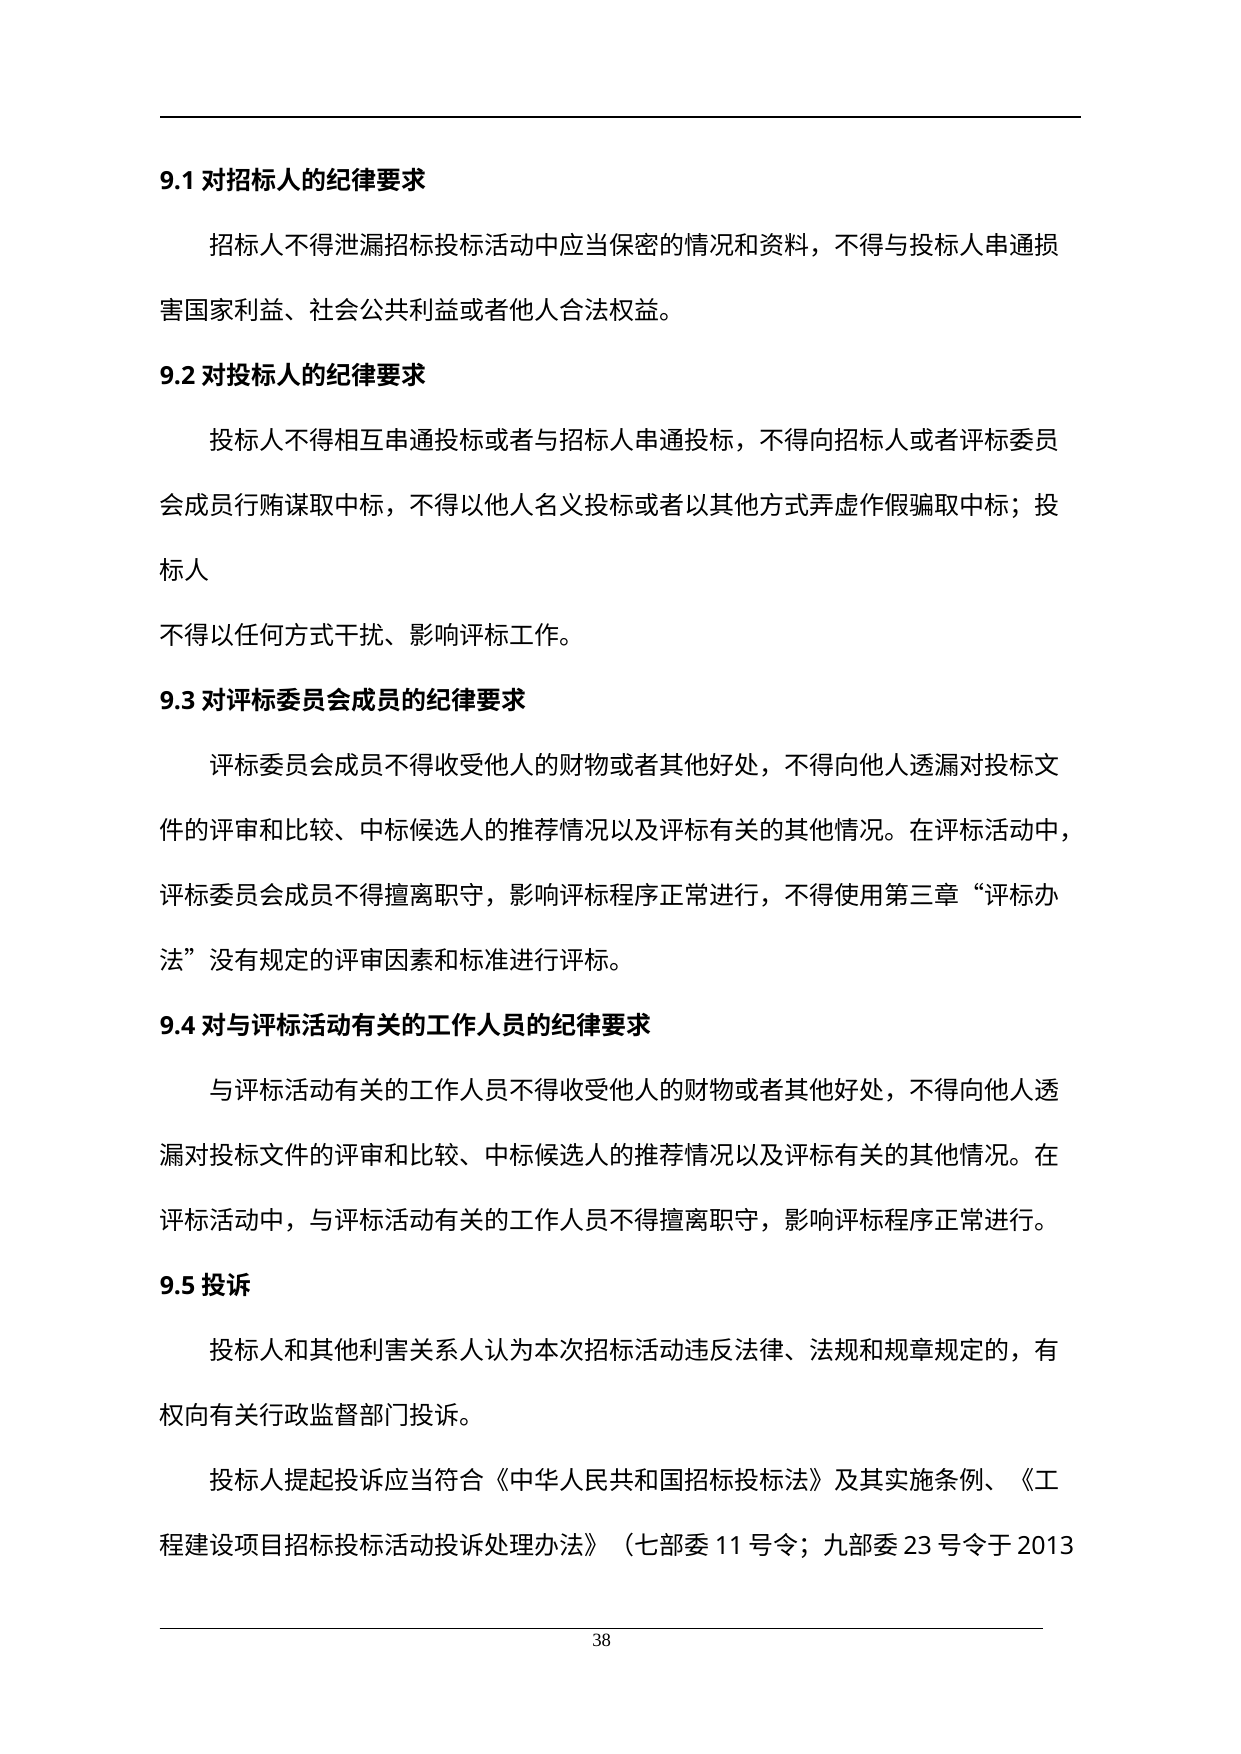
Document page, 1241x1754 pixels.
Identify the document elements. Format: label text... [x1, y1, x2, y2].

text 与评标活动有关的工作人员不得收受他人的财物或者其他好处，不得向他人透漏对投标文件的评审和比较、中标候选人的推荐情况以及评标有关的其他情况。在评标活动中，与评标活动有关的工作人员不得擅离职守，影响评标程序正常进行。 [159, 1056, 1081, 1251]
text 9.2 对投标人的纪律要求 [159, 341, 1081, 406]
text 9.3 对评标委员会成员的纪律要求 [159, 666, 1081, 731]
text 9.4 对与评标活动有关的工作人员的纪律要求 [159, 991, 1081, 1056]
text 投标人和其他利害关系人认为本次招标活动违反法律、法规和规章规定的，有权向有关行政监督部门投诉。 [159, 1316, 1081, 1446]
text 投标人不得相互串通投标或者与招标人串通投标，不得向招标人或者评标委员会成员行贿谋取中标，不得以他人名义投标或者以其他方式弄虚作假骗取中标；投标人 [159, 406, 1081, 601]
text 招标人不得泄漏招标投标活动中应当保密的情况和资料，不得与投标人串通损害国家利益、社会公共利益或者他人合法权益。 [159, 211, 1081, 341]
text 不得以任何方式干扰、影响评标工作。 [159, 601, 1081, 666]
text 9.5 投诉 [159, 1251, 1081, 1316]
text 评标委员会成员不得收受他人的财物或者其他好处，不得向他人透漏对投标文件的评审和比较、中标候选人的推荐情况以及评标有关的其他情况。在评标活动中，评标委员会成员不得擅离职守，影响评标程序正常进行，不得使用第三章“评标办法”没有规定的评审因素和标准进行评标。 [159, 731, 1081, 991]
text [159, 1446, 1081, 1576]
text 9.1 对招标人的纪律要求 [159, 146, 1081, 211]
